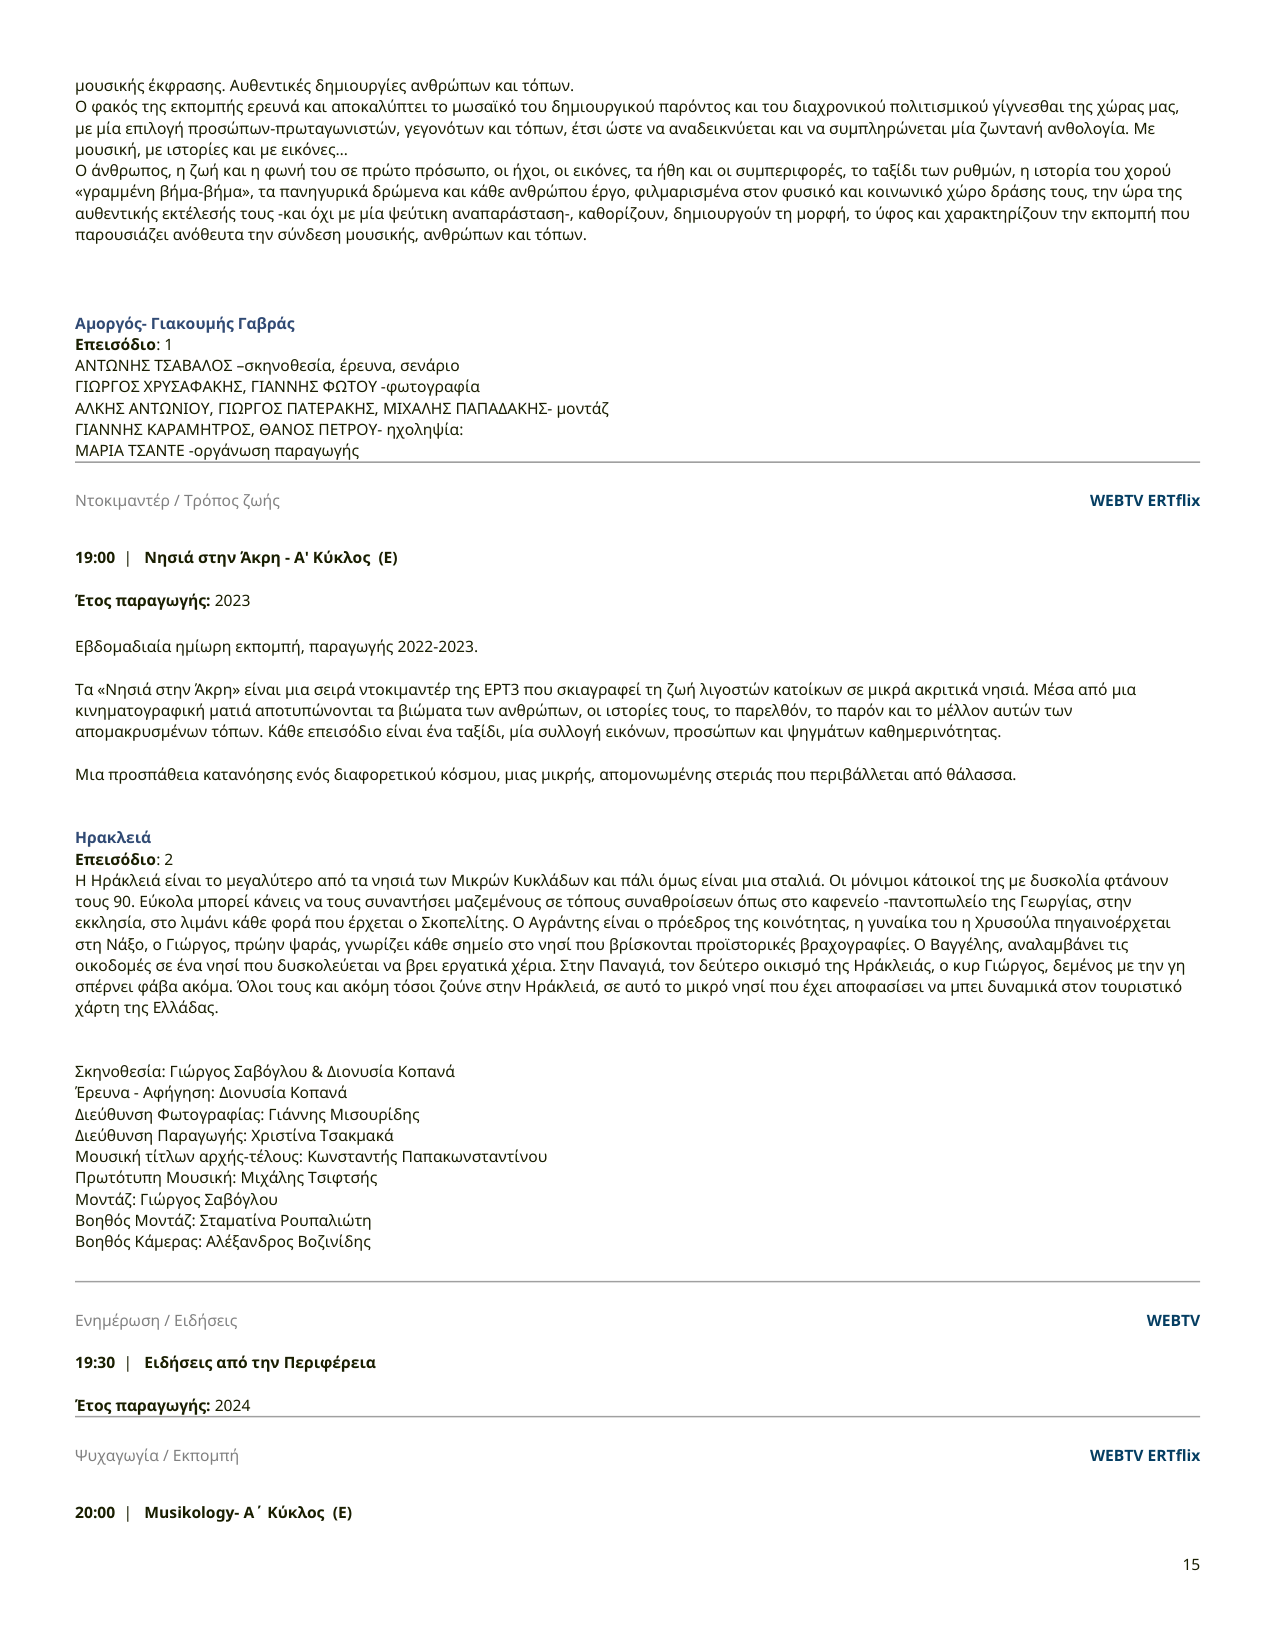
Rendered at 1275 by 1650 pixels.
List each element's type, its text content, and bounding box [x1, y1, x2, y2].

table_header Ενημέρωση / Ειδήσεις [75, 1310, 637, 1331]
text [75, 75, 1200, 245]
text Εβδομαδιαία ημίωρη εκπομπή, παραγωγής 2022-2023. Τα «Νησιά στην Άκρη» είναι μια σειρά ντοκιμαντέρ της ΕΡΤ3 που σκιαγραφεί τη ζωή λιγοστών κατοίκων σε μικρά ακριτικά νησιά. Μέσα από μια κινηματογραφική ματιά αποτυπώνονται τα βιώματα των ανθρώπων, οι ιστορίες τους, το παρελθόν, το παρόν και το μέλλον αυτών των απομακρυσμένων τόπων. Κάθε επεισόδιο είναι ένα ταξίδι, μία συλλογή εικόνων, προσώπων και ψηγμάτων καθημερινότητας. Μια προσπάθεια κατανόησης ενός διαφορετικού κόσμου, μιας μικρής, απομονωμένης στεριάς που περιβάλλεται από θάλασσα. [75, 636, 1200, 784]
table_header Ντοκιμαντέρ / Τρόπος ζωής [75, 490, 637, 511]
text Η Ηράκλειά είναι το μεγαλύτερο από τα νησιά των Μικρών Κυκλάδων και πάλι όμως είναι μια σταλιά. Οι μόνιμοι κάτοικοί της με δυσκολία φτάνουν τους 90. Εύκολα μπορεί κάνεις να τους συναντήσει μαζεμένους σε τόπους συναθροίσεων όπως στο καφενείο -παντοπωλείο της Γεωργίας, στην εκκλησία, στο λιμάνι κάθε φορά που έρχεται ο Σκοπελίτης. Ο Αγράντης είναι ο πρόεδρος της κοινότητας, η γυναίκα του η Χρυσούλα πηγαινοέρχεται στη Νάξο, ο Γιώργος, πρώην ψαράς, γνωρίζει κάθε σημείο στο νησί που βρίσκονται προϊστορικές βραχογραφίες. Ο Βαγγέλης, αναλαμβάνει τις οικοδομές σε ένα νησί που δυσκολεύεται να βρει εργατικά χέρια. Στην Παναγιά, τον δεύτερο οικισμό της Ηράκλειάς, ο κυρ Γιώργος, δεμένος με την γη σπέρνει φάβα ακόμα. Όλοι τους και ακόμη τόσοι ζούνε στην Ηράκλειά, σε αυτό το μικρό νησί που έχει αποφασίσει να μπει δυναμικά στον τουριστικό χάρτη της Ελλάδας. [75, 869, 1200, 1018]
table_header Ψυχαγωγία / Εκπομπή [75, 1445, 637, 1466]
text Ηρακλειά Eπεισόδιο: 2 [75, 784, 1200, 869]
text 19:00 | Νησιά στην Άκρη - Α' Κύκλος (E) Έτος παραγωγής: 2023 [75, 511, 1200, 611]
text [75, 1466, 1200, 1523]
text 19:30 | Ειδήσεις από την Περιφέρεια Έτος παραγωγής: 2024 [75, 1331, 1200, 1415]
table_header WEBTV [638, 1310, 1200, 1331]
text Αμοργός- Γιακουμής Γαβράς Eπεισόδιο: 1 ΑΝΤΩΝΗΣ ΤΣΑΒΑΛΟΣ –σκηνοθεσία, έρευνα, σενάριο ΓΙΩΡΓΟΣ ΧΡΥΣΑΦΑΚΗΣ, ΓΙΑΝΝΗΣ ΦΩΤΟΥ -φωτογραφία ΑΛΚΗΣ ΑΝΤΩΝΙΟΥ, ΓΙΩΡΓΟΣ ΠΑΤΕΡΑΚΗΣ, ΜΙΧΑΛΗΣ ΠΑΠΑΔΑΚΗΣ- μοντάζ ΓΙΑΝΝΗΣ ΚΑΡΑΜΗΤΡΟΣ, ΘΑΝΟΣ ΠΕΤΡΟΥ- ηχοληψία: ΜΑΡΙΑ ΤΣΑΝΤΕ -οργάνωση παραγωγής [75, 270, 1200, 461]
table_header WEBTV ERTflix [638, 490, 1200, 511]
table_header WEBTV ERTflix [638, 1445, 1200, 1466]
text Σκηνοθεσία: Γιώργος Σαβόγλου & Διονυσία Κοπανά Έρευνα - Αφήγηση: Διονυσία Κοπανά Διεύθυνση Φωτογραφίας: Γιάννης Μισουρίδης Διεύθυνση Παραγωγής: Χριστίνα Τσακμακά Μουσική τίτλων αρχής-τέλους: Κωνσταντής Παπακωνσταντίνου Πρωτότυπη Μουσική: Μιχάλης Τσιφτσής Μοντάζ: Γιώργος Σαβόγλου Βοηθός Μοντάζ: Σταματίνα Ρουπαλιώτη Βοηθός Κάμερας: Αλέξανδρος Βοζινίδης [75, 1018, 1200, 1280]
